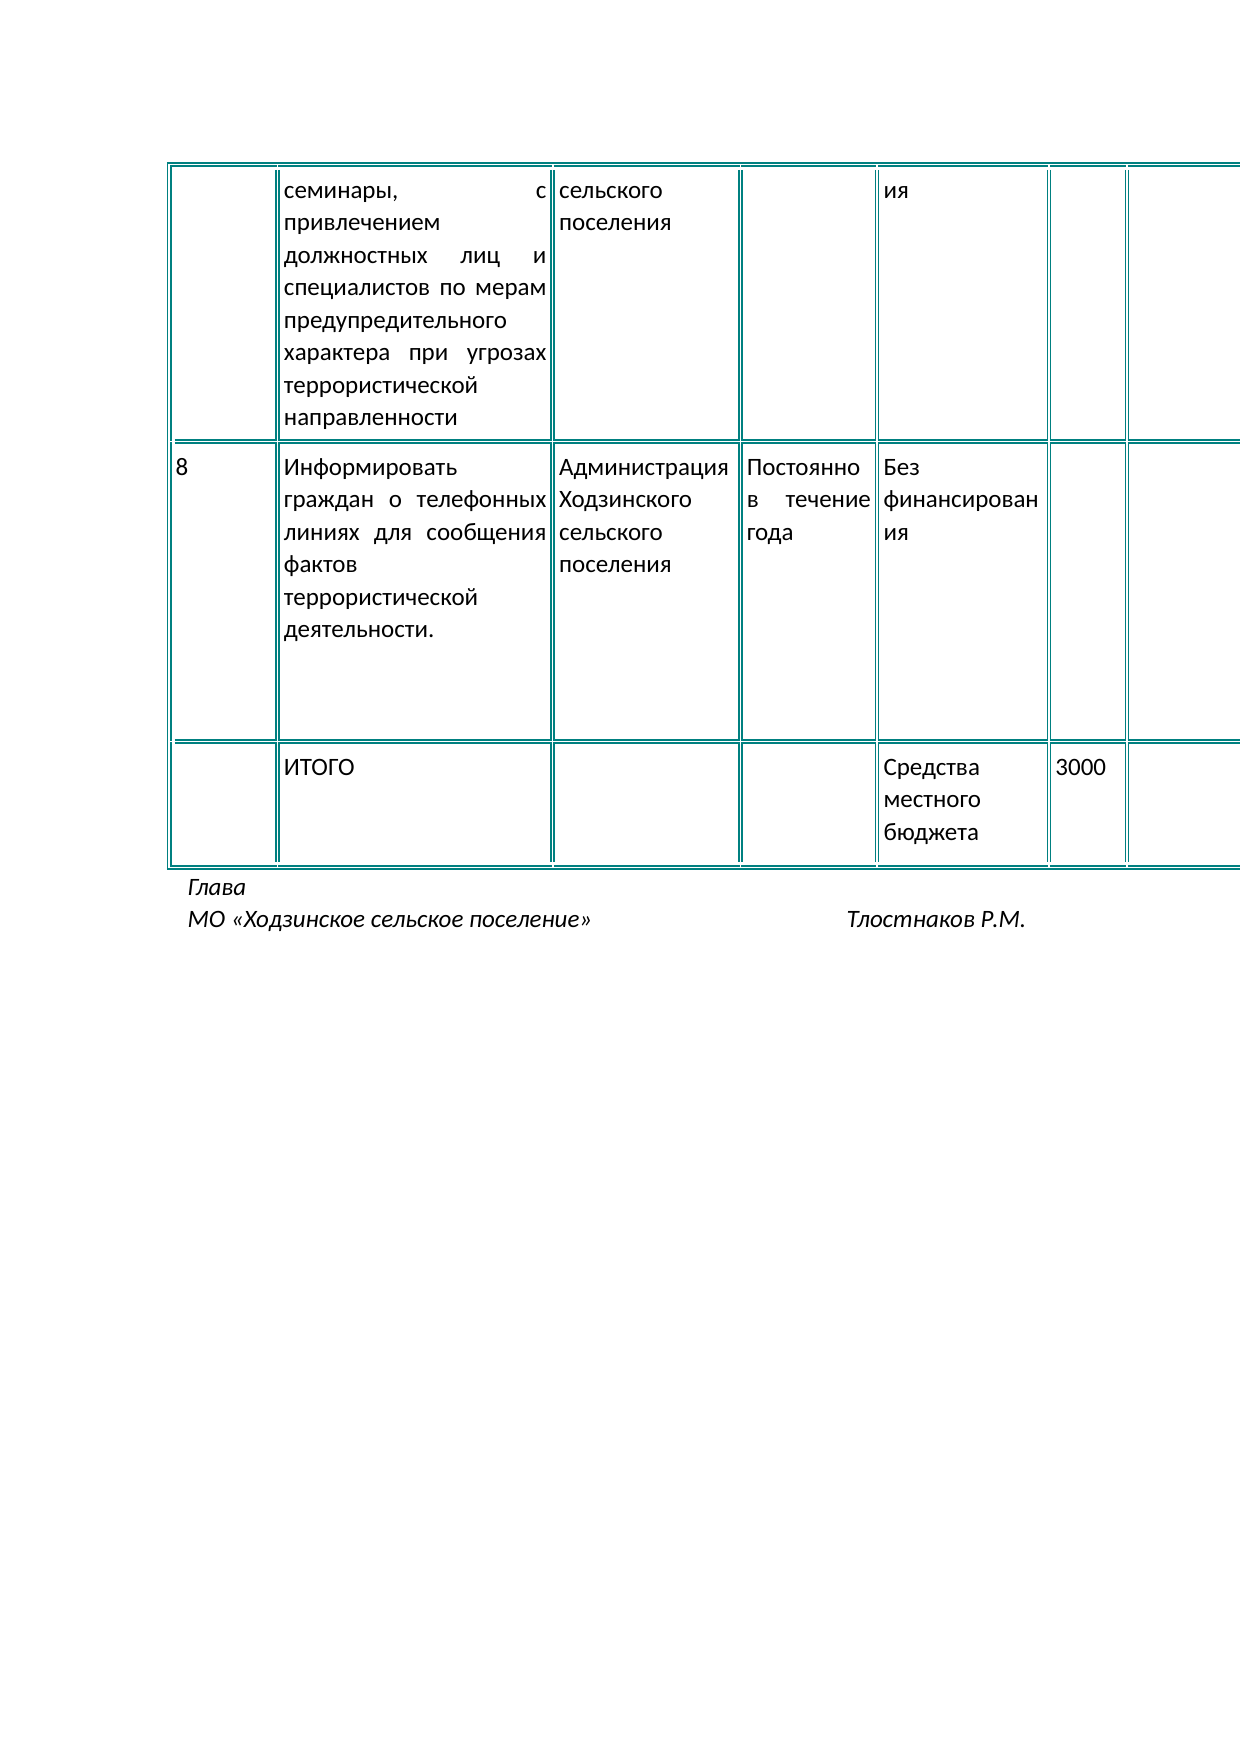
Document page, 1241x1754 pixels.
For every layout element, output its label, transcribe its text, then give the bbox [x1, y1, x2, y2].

table_cell Без финансирования [879, 444, 1047, 739]
text Глава [187, 870, 1053, 902]
table_cell ИТОГО [278, 739, 553, 865]
table_cell 7 [172, 167, 277, 439]
table_cell [1127, 166, 1240, 439]
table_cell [553, 166, 740, 439]
table_cell [1127, 743, 1240, 865]
table_cell [740, 739, 877, 865]
table_cell Без финансирования [877, 164, 1049, 439]
table_cell [553, 744, 740, 865]
table_cell Постоянно в течение года [743, 444, 875, 739]
table_cell Администрация Ходзинского сельского поселения [555, 444, 738, 739]
table_cell 3000 [1049, 739, 1127, 865]
text МО «Ходзинское сельское поселение» Тлостнаков Р.М. [187, 902, 1053, 935]
table_cell [1051, 444, 1125, 739]
table_cell [169, 739, 277, 865]
table_cell Информировать граждан о телефонных линиях для сообщения фактов террористической деятельности. [280, 444, 550, 739]
table_cell 8 [169, 439, 277, 739]
table_cell [1129, 444, 1240, 739]
table_cell 1раз в квартал [740, 164, 877, 439]
table_cell [1049, 164, 1127, 439]
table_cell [278, 164, 553, 439]
table_cell Средства местного бюджета [877, 739, 1049, 865]
